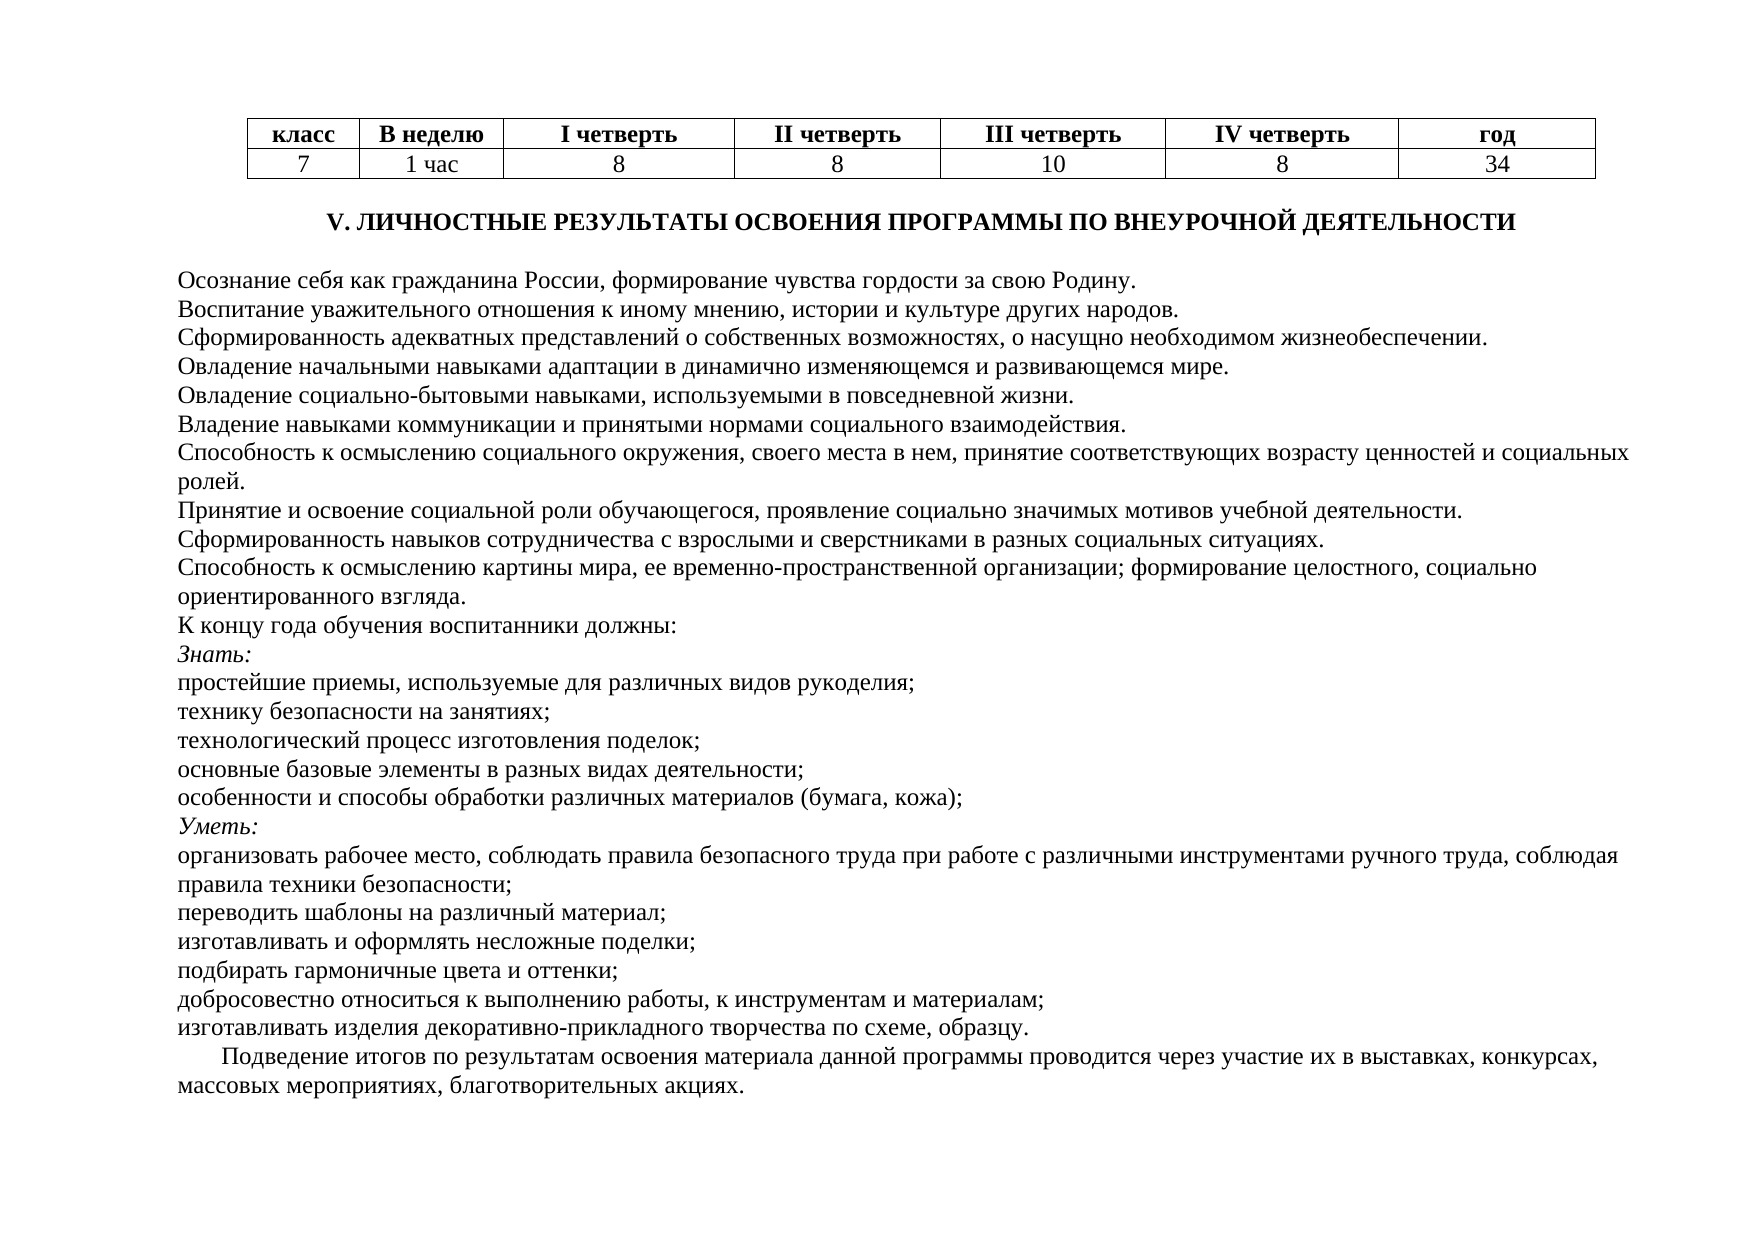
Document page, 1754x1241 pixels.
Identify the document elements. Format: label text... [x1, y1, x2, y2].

text Сформированность адекватных представлений о собственных возможностях, о насущно необходимом жизнеобеспечении. [177, 322, 1665, 351]
table_header IV четверть [1166, 119, 1398, 148]
text Знать: [177, 639, 1665, 667]
table_header класс [248, 119, 359, 148]
text простейшие приемы, используемые для различных видов рукоделия; [177, 667, 1665, 696]
text технику безопасности на занятиях; [177, 696, 1665, 725]
table_header I четверть [504, 119, 734, 148]
text особенности и способы обработки различных материалов (бумага, кожа); [177, 782, 1665, 811]
text технологический процесс изготовления поделок; [177, 725, 1665, 754]
text Принятие и освоение социальной роли обучающегося, проявление социально значимых мотивов учебной деятельности. [177, 495, 1665, 524]
table_cell 1 час [360, 149, 503, 178]
text Овладение начальными навыками адаптации в динамично изменяющемся и развивающемся мире. [177, 351, 1665, 380]
text Способность к осмыслению картины мира, ее временно-пространственной организации; формирование целостного, социально ориентированного взгляда. [177, 552, 1665, 610]
table_cell 8 [1166, 149, 1398, 178]
text подбирать гармоничные цвета и оттенки; [177, 955, 1665, 984]
table_cell 34 [1399, 149, 1595, 178]
table_cell 8 [735, 149, 940, 178]
text Уметь: [177, 811, 1665, 840]
text изготавливать изделия декоративно-прикладного творчества по схеме, образцу. [177, 1012, 1665, 1041]
text Сформированность навыков сотрудничества с взрослыми и сверстниками в разных социальных ситуациях. [177, 524, 1665, 552]
text переводить шаблоны на различный материал; [177, 897, 1665, 926]
table_header III четверть [941, 119, 1165, 148]
table_header II четверть [735, 119, 940, 148]
text организовать рабочее место, соблюдать правила безопасного труда при работе с различными инструментами ручного труда, соблюдая правила техники безопасности; [177, 840, 1665, 897]
text Воспитание уважительного отношения к иному мнению, истории и культуре других народов. [177, 294, 1665, 322]
text Осознание себя как гражданина России, формирование чувства гордости за свою Родину. [177, 265, 1665, 294]
text Овладение социально-бытовыми навыками, используемыми в повседневной жизни. [177, 380, 1665, 409]
table_cell 8 [504, 149, 734, 178]
text Подведение итогов по результатам освоения материала данной программы проводится через участие их в выставках, конкурсах, массовых мероприятиях, благотворительных акциях. [745, 1041, 1665, 1099]
table_header В неделю [360, 119, 503, 148]
table_cell 7 [248, 149, 359, 178]
text V. ЛИЧНОСТНЫЕ РЕЗУЛЬТАТЫ ОСВОЕНИЯ ПРОГРАММЫ ПО ВНЕУРОЧНОЙ ДЕЯТЕЛЬНОСТИ [177, 207, 1665, 236]
text добросовестно относиться к выполнению работы, к инструментам и материалам; [177, 984, 1665, 1012]
table_header год [1399, 119, 1595, 148]
table_cell 10 [941, 149, 1165, 178]
text К концу года обучения воспитанники должны: [177, 610, 1665, 639]
text основные базовые элементы в разных видах деятельности; [177, 754, 1665, 782]
text Владение навыками коммуникации и принятыми нормами социального взаимодействия. [177, 409, 1665, 437]
text Способность к осмыслению социального окружения, своего места в нем, принятие соответствующих возрасту ценностей и социальных ролей. [177, 437, 1665, 495]
text изготавливать и оформлять несложные поделки; [177, 926, 1665, 955]
